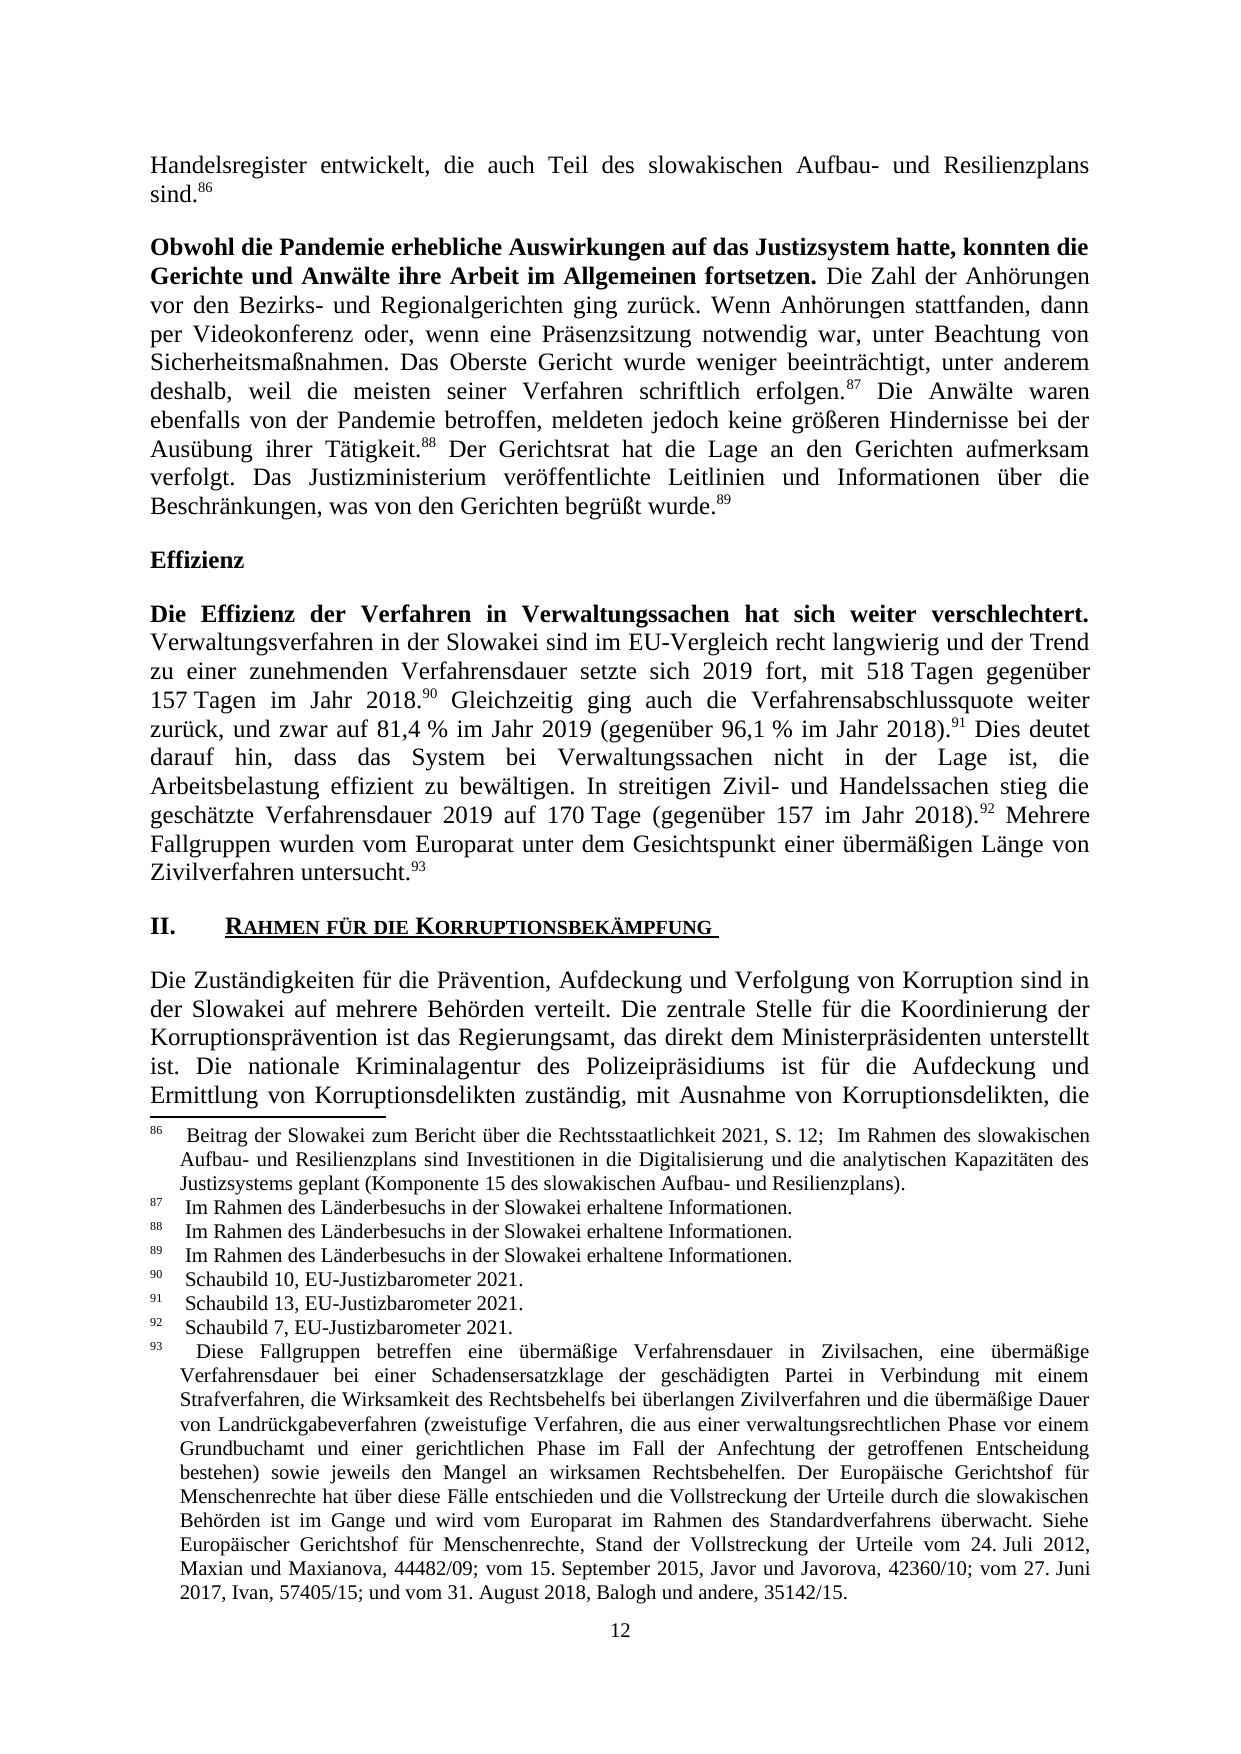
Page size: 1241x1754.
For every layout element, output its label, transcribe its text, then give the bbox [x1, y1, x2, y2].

subtitle Effizienz [150, 545, 1090, 574]
text Obwohl die Pandemie erhebliche Auswirkungen auf das Justizsystem hatte, konnten die Gerichte und Anwälte ihre Arbeit im Allgemeinen fortsetzen. Die Zahl der Anhörungen vor den Bezirks- und Regionalgerichten ging zurück. Wenn Anhörungen stattfanden, dann per Videokonferenz oder, wenn eine Präsenzsitzung notwendig war, unter Beachtung von Sicherheitsmaßnahmen. Das Oberste Gericht wurde weniger beeinträchtigt, unter anderem deshalb, weil die meisten seiner Verfahren schriftlich erfolgen. Die Anwälte waren ebenfalls von der Pandemie betroffen, meldeten jedoch keine größeren Hindernisse bei der Ausübung ihrer Tätigkeit. Der Gerichtsrat hat die Lage an den Gerichten aufmerksam verfolgt. Das Justizministerium veröffentlichte Leitlinien und Informationen über die Beschränkungen, was von den Gerichten begrüßt wurde. [150, 232, 1090, 520]
text Die Effizienz der Verfahren in Verwaltungssachen hat sich weiter verschlechtert. Verwaltungsverfahren in der Slowakei sind im EU-Vergleich recht langwierig und der Trend zu einer zunehmenden Verfahrensdauer setzte sich 2019 fort, mit 518 Tagen gegenüber 157 Tagen im Jahr 2018. Gleichzeitig ging auch die Verfahrensabschlussquote weiter zurück, und zwar auf 81,4 % im Jahr 2019 (gegenüber 96,1 % im Jahr 2018). Dies deutet darauf hin, dass das System bei Verwaltungssachen nicht in der Lage ist, die Arbeitsbelastung effizient zu bewältigen. In streitigen Zivil- und Handelssachen stieg die geschätzte Verfahrensdauer 2019 auf 170 Tage (gegenüber 157 im Jahr 2018). Mehrere Fallgruppen wurden vom Europarat unter dem Gesichtspunkt einer übermäßigen Länge von Zivilverfahren untersucht. [150, 599, 1090, 886]
text Die Zuständigkeiten für die Prävention, Aufdeckung und Verfolgung von Korruption sind in der Slowakei auf mehrere Behörden verteilt. Die zentrale Stelle für die Koordinierung der Korruptionsprävention ist das Regierungsamt, das direkt dem Ministerpräsidenten unterstellt ist. Die nationale Kriminalagentur des Polizeipräsidiums ist für die Aufdeckung und Ermittlung von Korruptionsdelikten zuständig, mit Ausnahme von Korruptionsdelikten, die von Angehörigen der Polizei selbst und bestimmten Strafverfolgungsbehörden begangen werden; sie fallen in den Zuständigkeitsbereich des Büros des Inspektionsdienstes. Für die Untersuchung von Straftaten, einschließlich Korruptionsdelikten, die in den sachlichen Zuständigkeitsbereich des Fachgerichts für Strafsachen fallen, ist ausschließlich die Sonderstaatsanwaltschaft zuständig. [150, 965, 1090, 1109]
subtitle Rahmen für die Korruptionsbekämpfung [150, 911, 1090, 940]
